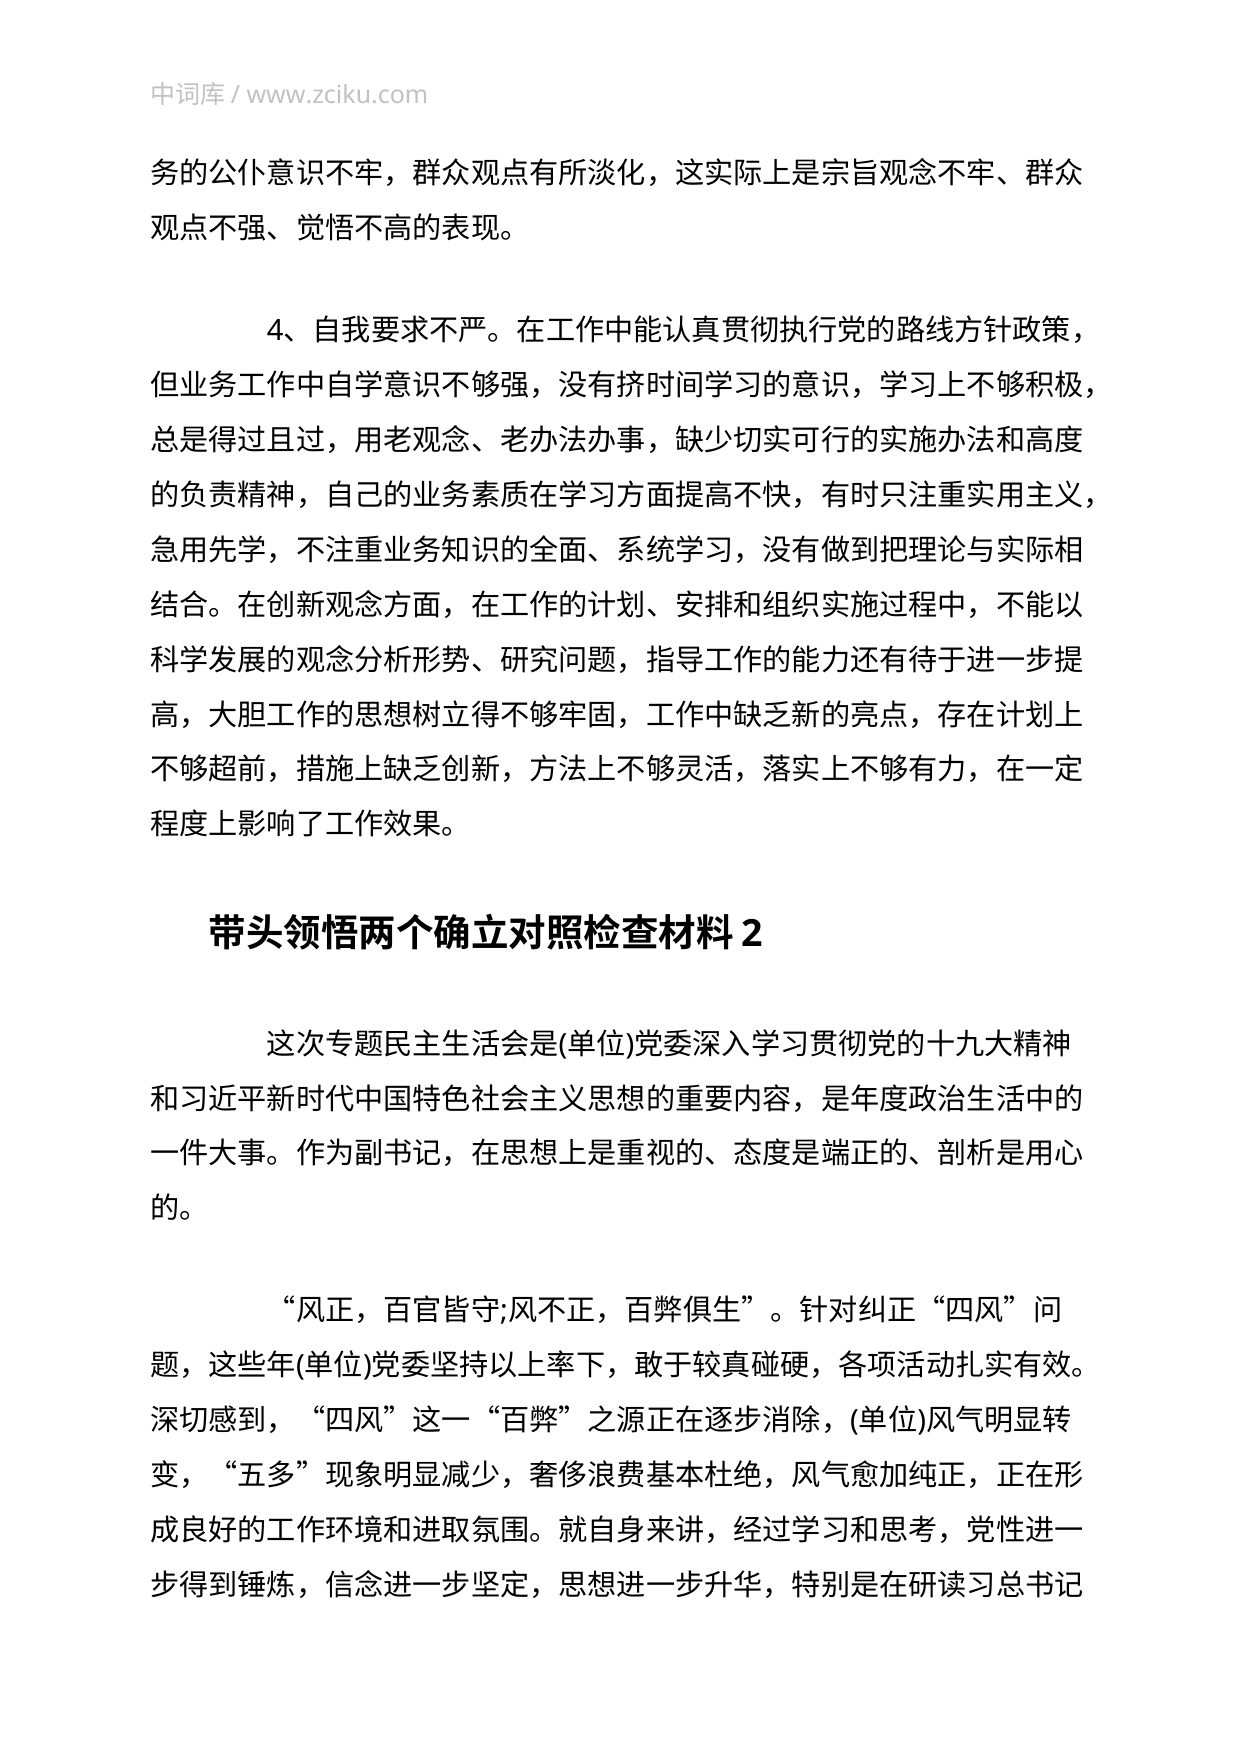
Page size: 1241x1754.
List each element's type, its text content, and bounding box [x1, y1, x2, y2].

text 4、自我要求不严。在工作中能认真贯彻执行党的路线方针政策，但业务工作中自学意识不够强，没有挤时间学习的意识，学习上不够积极，总是得过且过，用老观念、老办法办事，缺少切实可行的实施办法和高度的负责精神，自己的业务素质在学习方面提高不快，有时只注重实用主义，急用先学，不注重业务知识的全面、系统学习，没有做到把理论与实际相结合。在创新观念方面，在工作的计划、安排和组织实施过程中，不能以科学发展的观念分析形势、研究问题，指导工作的能力还有待于进一步提高，大胆工作的思想树立得不够牢固，工作中缺乏新的亮点，存在计划上不够超前，措施上缺乏创新，方法上不够灵活，落实上不够有力，在一定程度上影响了工作效果。 [150, 307, 1090, 843]
text 这次专题民主生活会是(单位)党委深入学习贯彻党的十九大精神和习近平新时代中国特色社会主义思想的重要内容，是年度政治生活中的一件大事。作为副书记，在思想上是重视的、态度是端正的、剖析是用心的。 [150, 1020, 1090, 1227]
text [150, 1287, 1090, 1604]
text 带头领悟两个确立对照检查材料2 [150, 903, 1090, 957]
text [150, 150, 1090, 247]
